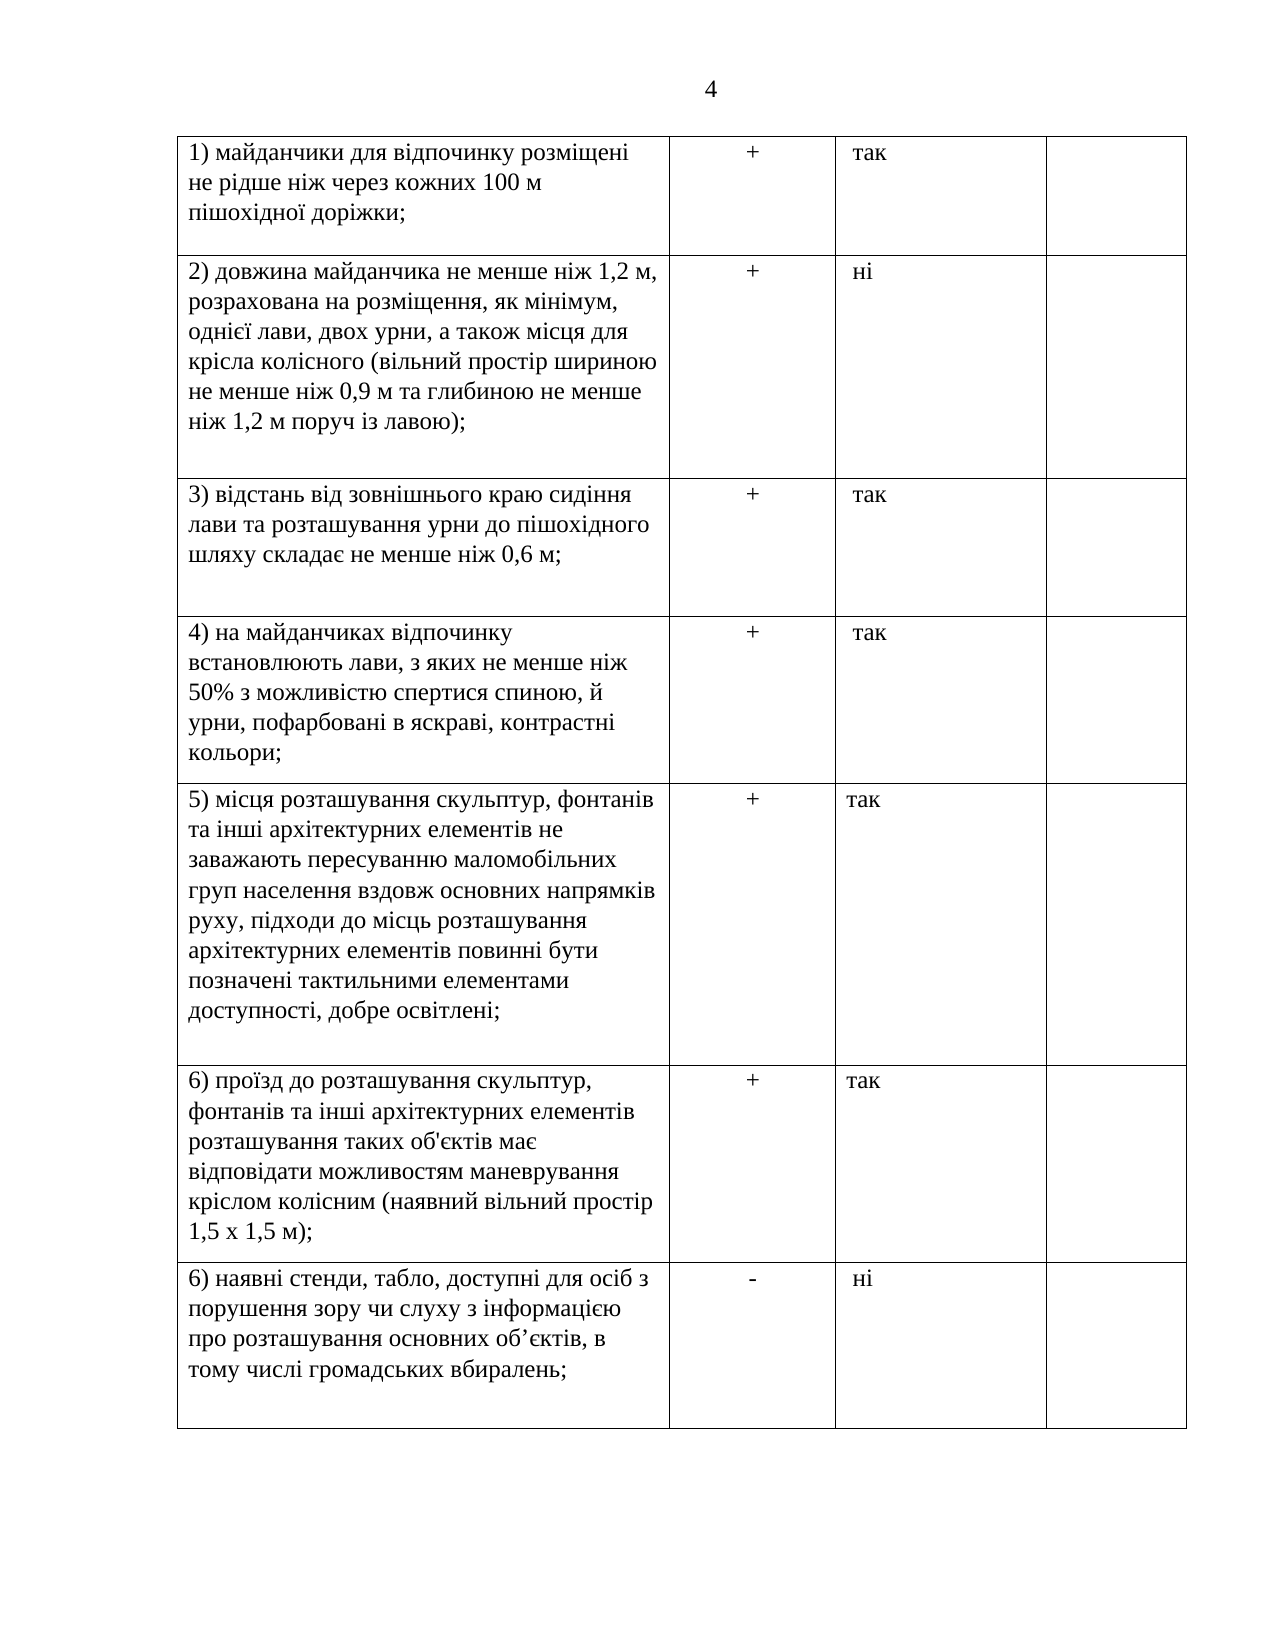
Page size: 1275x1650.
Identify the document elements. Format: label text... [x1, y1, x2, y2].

table_cell 1) майданчики для відпочинку розміщені не рідше ніж через кожних 100 м пішохідної доріжки; [178, 137, 669, 255]
table_cell [1047, 256, 1186, 478]
table_cell [1047, 784, 1186, 1064]
table_cell ні [836, 256, 1046, 478]
table_cell так [836, 1066, 1046, 1262]
table_cell так [836, 784, 1046, 1064]
table_cell - [670, 1263, 835, 1428]
table_cell так [836, 479, 1046, 616]
table_cell 4) на майданчиках відпочинку встановлюють лави, з яких не менше ніж 50% з можливістю спертися спиною, й урни, пофарбовані в яскраві, контрастні кольори; [178, 617, 669, 783]
table_cell так [836, 137, 1046, 255]
table_cell 5) місця розташування скульптур, фонтанів та інші архітектурних елементів не заважають пересуванню маломобільних груп населення вздовж основних напрямків руху, підходи до місць розташування архітектурних елементів повинні бути позначені тактильними елементами доступності, добре освітлені; [178, 784, 669, 1064]
table_cell + [670, 617, 835, 783]
table_cell [1047, 1263, 1186, 1428]
table_cell + [670, 256, 835, 478]
table_cell 2) довжина майданчика не менше ніж 1,2 м, розрахована на розміщення, як мінімум, однієї лави, двох урни, а також місця для крісла колісного (вільний простір шириною не менше ніж 0,9 м та глибиною не менше ніж 1,2 м поруч із лавою); [178, 256, 669, 478]
table_cell 6) наявні стенди, табло, доступні для осіб з порушення зору чи слуху з інформацією про розташування основних об’єктів, в тому числі громадських вбиралень; [178, 1263, 669, 1428]
table_cell 3) відстань від зовнішнього краю сидіння лави та розташування урни до пішохідного шляху складає не менше ніж 0,6 м; [178, 479, 669, 616]
table_cell [1047, 617, 1186, 783]
table_cell [1047, 479, 1186, 616]
table_cell так [836, 617, 1046, 783]
table_cell + [670, 479, 835, 616]
table_cell [1047, 137, 1186, 255]
table_cell + [670, 784, 835, 1064]
table_cell [1047, 1066, 1186, 1262]
table_cell + [670, 1066, 835, 1262]
table_cell ні [836, 1263, 1046, 1428]
table_cell + [670, 137, 835, 255]
table_cell 6) проїзд до розташування скульптур, фонтанів та інші архітектурних елементів розташування таких об'єктів має відповідати можливостям маневрування кріслом колісним (наявний вільний простір 1,5 х 1,5 м); [178, 1066, 669, 1262]
